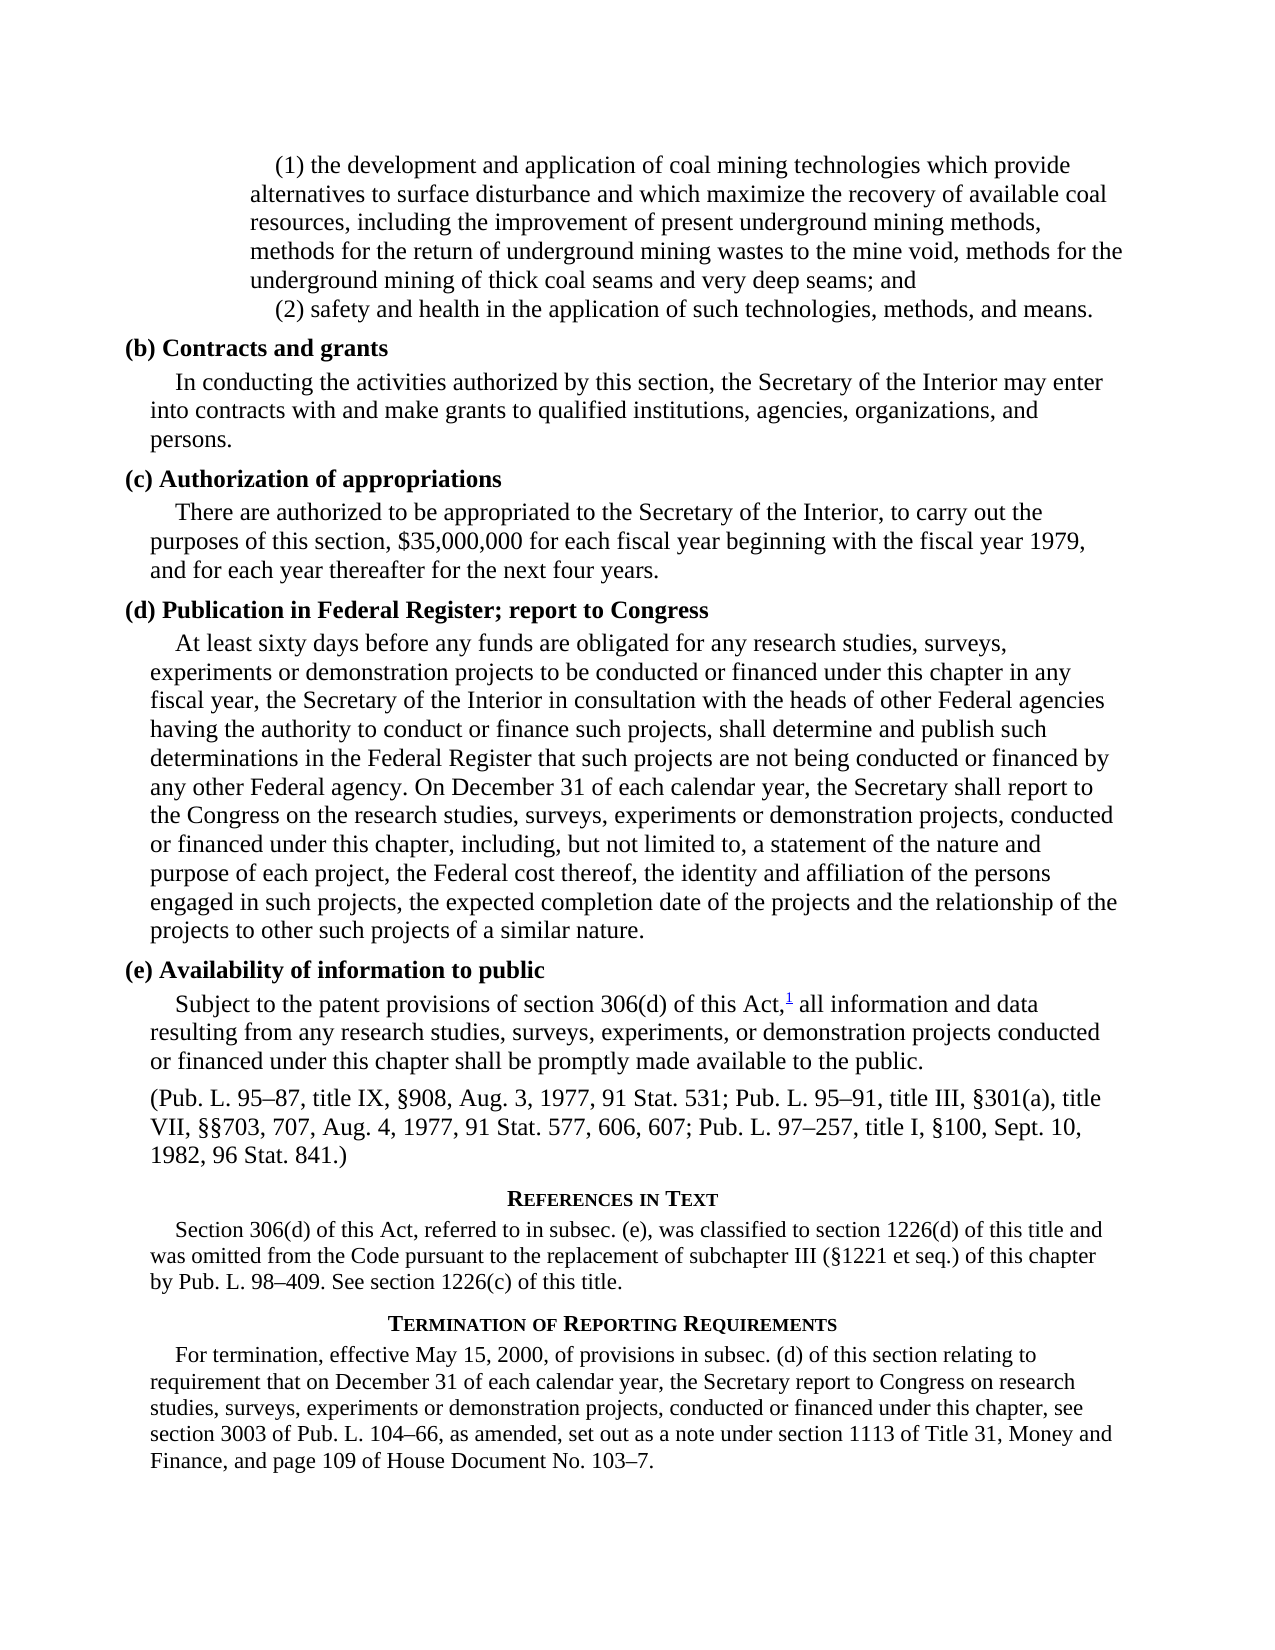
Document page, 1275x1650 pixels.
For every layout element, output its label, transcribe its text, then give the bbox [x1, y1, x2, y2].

text (Pub. L. 95–87, title IX, §908, Aug. 3, 1977, 91 Stat. 531; Pub. L. 95–91, title III, §301(a), title VII, §§703, 707, Aug. 4, 1977, 91 Stat. 577, 606, 607; Pub. L. 97–257, title I, §100, Sept. 10, 1982, 96 Stat. 841.) [150, 1083, 1125, 1169]
text (1) the development and application of coal mining technologies which provide alternatives to surface disturbance and which maximize the recovery of available coal resources, including the improvement of present underground mining methods, methods for the return of underground mining wastes to the mine void, methods for the underground mining of thick coal seams and very deep seams; and [250, 150, 1125, 294]
text (c) Authorization of appropriations [125, 464, 1125, 493]
text At least sixty days before any funds are obligated for any research studies, surveys, experiments or demonstration projects to be conducted or financed under this chapter in any fiscal year, the Secretary of the Interior in consultation with the heads of other Federal agencies having the authority to conduct or finance such projects, shall determine and publish such determinations in the Federal Register that such projects are not being conducted or financed by any other Federal agency. On December 31 of each calendar year, the Secretary shall report to the Congress on the research studies, surveys, experiments or demonstration projects, conducted or financed under this chapter, including, but not limited to, a statement of the nature and purpose of each project, the Federal cost thereof, the identity and affiliation of the persons engaged in such projects, the expected completion date of the projects and the relationship of the projects to other such projects of a similar nature. [150, 628, 1125, 944]
text Section 306(d) of this Act, referred to in subsec. (e), was classified to section 1226(d) of this title and was omitted from the Code pursuant to the replacement of subchapter III (§1221 et seq.) of this chapter by Pub. L. 98–409. See section 1226(c) of this title. [150, 1216, 1125, 1295]
text (d) Publication in Federal Register; report to Congress [125, 595, 1125, 623]
text In conducting the activities authorized by this section, the Secretary of the Interior may enter into contracts with and make grants to qualified institutions, agencies, organizations, and persons. [150, 367, 1125, 453]
text (e) Availability of information to public [125, 955, 1125, 984]
text (b) Contracts and grants [125, 333, 1125, 362]
text There are authorized to be appropriated to the Secretary of the Interior, to carry out the purposes of this section, $35,000,000 for each fiscal year beginning with the fiscal year 1979, and for each year thereafter for the next four years. [150, 497, 1125, 584]
text Termination of Reporting Requirements [100, 1310, 1125, 1337]
text (2) safety and health in the application of such technologies, methods, and means. [250, 294, 1125, 322]
text References in Text [100, 1185, 1125, 1211]
text Subject to the patent provisions of section 306(d) of this Act,1 all information and data resulting from any research studies, surveys, experiments, or demonstration projects conducted or financed under this chapter shall be promptly made available to the public. [150, 989, 1125, 1075]
text For termination, effective May 15, 2000, of provisions in subsec. (d) of this section relating to requirement that on December 31 of each calendar year, the Secretary report to Congress on research studies, surveys, experiments or demonstration projects, conducted or financed under this chapter, see section 3003 of Pub. L. 104–66, as amended, set out as a note under section 1113 of Title 31, Money and Finance, and page 109 of House Document No. 103–7. [150, 1341, 1125, 1473]
